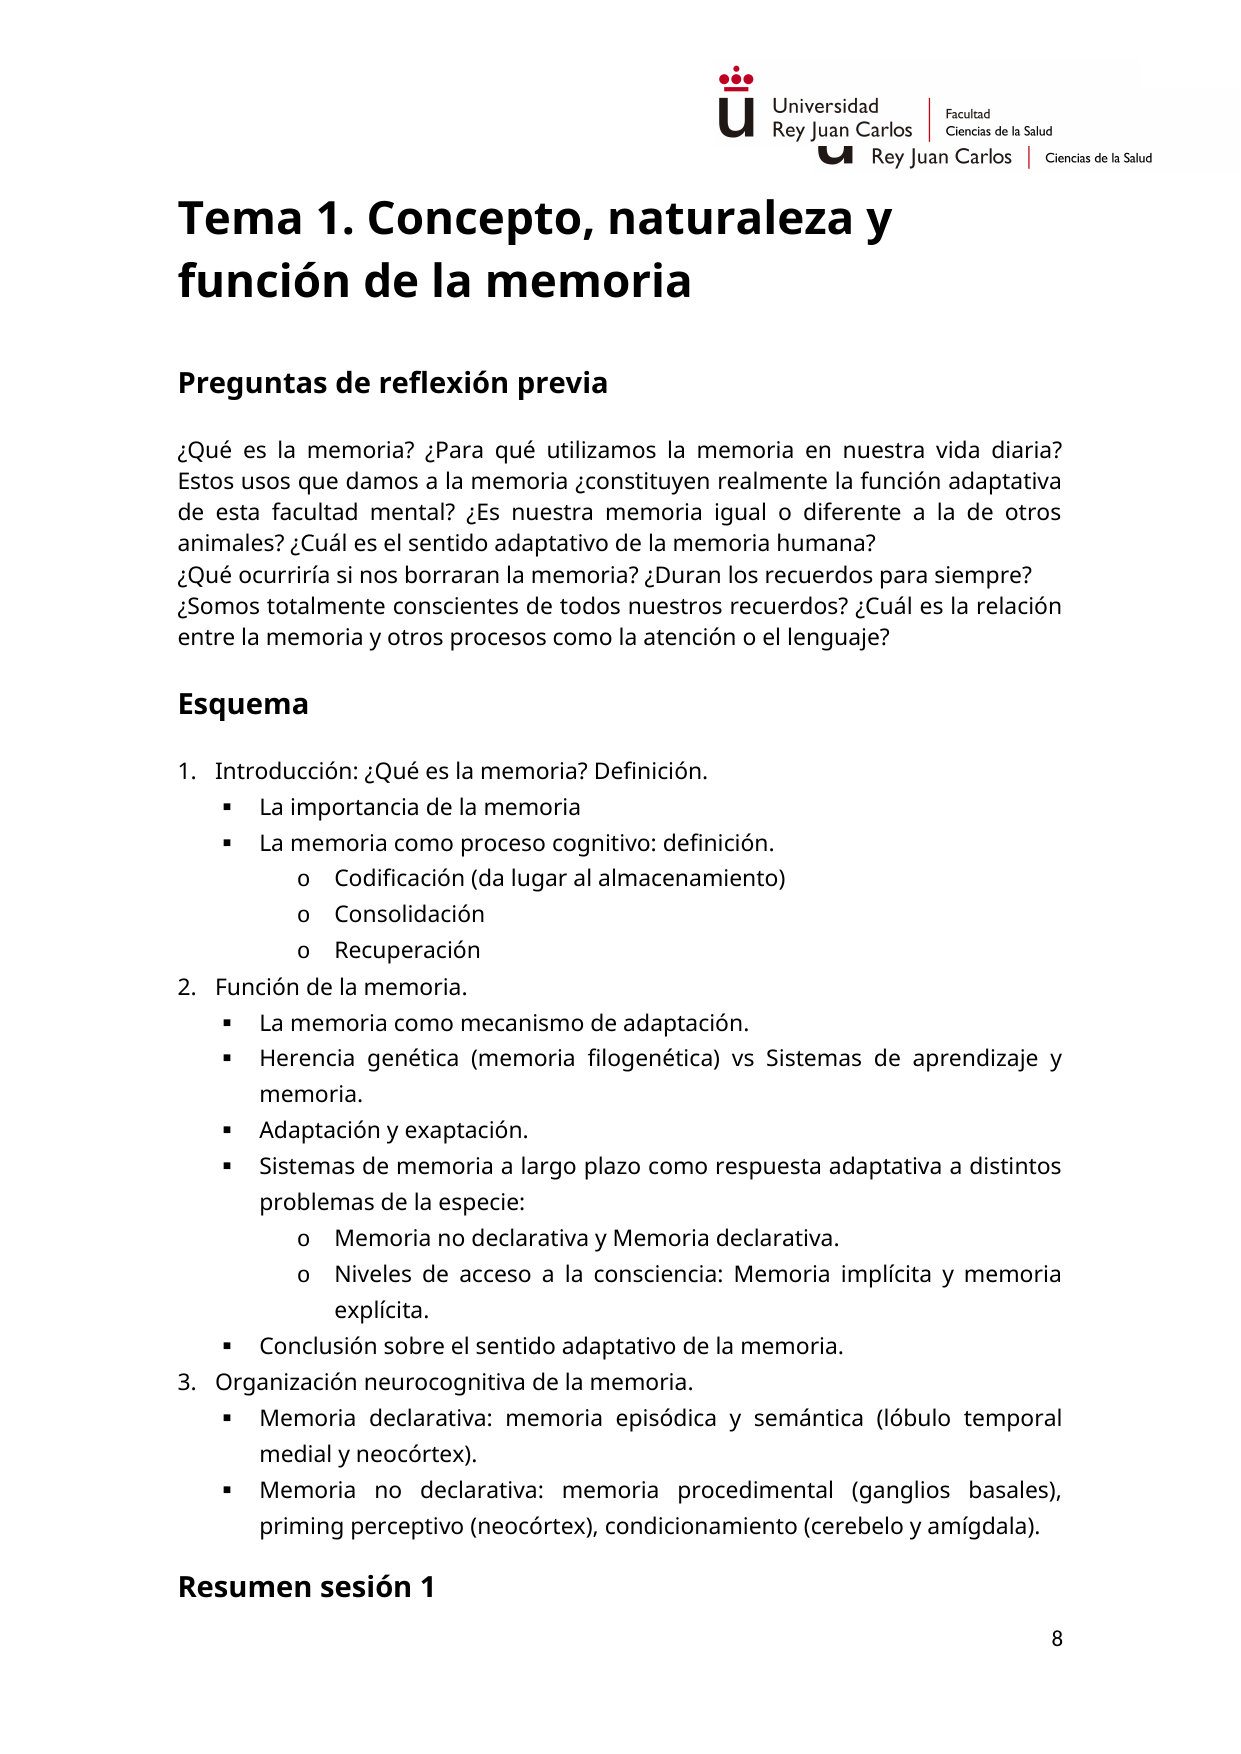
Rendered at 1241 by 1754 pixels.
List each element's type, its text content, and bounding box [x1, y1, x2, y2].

list Niveles de acceso a la consciencia: Memoria implícita y memoria explícita. [297, 1258, 1063, 1325]
list La memoria como mecanismo de adaptación. [222, 1006, 1063, 1038]
subtitle Preguntas de reflexión previa [177, 363, 1063, 402]
list Adaptación y exaptación. [222, 1114, 1063, 1146]
list Conclusión sobre el sentido adaptativo de la memoria. [222, 1330, 1063, 1361]
list Introducción: ¿Qué es la memoria? Definición. [177, 754, 1063, 786]
list Memoria declarativa: memoria episódica y semántica (lóbulo temporal medial y neocórtex). [222, 1402, 1063, 1469]
picture [713, 60, 1240, 173]
subtitle Resumen sesión 1 [177, 1567, 1063, 1606]
list Sistemas de memoria a largo plazo como respuesta adaptativa a distintos problemas de la especie: [222, 1150, 1063, 1217]
text ¿Qué ocurriría si nos borraran la memoria? ¿Duran los recuerdos para siempre? [177, 559, 1063, 590]
subtitle Esquema [177, 684, 1063, 723]
list Herencia genética (memoria filogenética) vs Sistemas de aprendizaje y memoria. [222, 1042, 1063, 1109]
text ¿Somos totalmente conscientes de todos nuestros recuerdos? ¿Cuál es la relación entre la memoria y otros procesos como la atención o el lenguaje? [177, 590, 1063, 652]
list La importancia de la memoria [222, 791, 1063, 822]
list La memoria como proceso cognitivo: definición. [222, 826, 1063, 858]
list Codificación (da lugar al almacenamiento) [297, 862, 1063, 894]
list Función de la memoria. [177, 971, 1063, 1002]
list Consolidación [297, 898, 1063, 930]
list Organización neurocognitiva de la memoria. [177, 1366, 1063, 1397]
list Recuperación [297, 934, 1063, 966]
list Memoria no declarativa y Memoria declarativa. [297, 1222, 1063, 1253]
list Memoria no declarativa: memoria procedimental (ganglios basales), priming perceptivo (neocórtex), condicionamiento (cerebelo y amígdala). [222, 1474, 1063, 1541]
text ¿Qué es la memoria? ¿Para qué utilizamos la memoria en nuestra vida diaria? Estos usos que damos a la memoria ¿constituyen realmente la función adaptativa de esta facultad mental? ¿Es nuestra memoria igual o diferente a la de otros animales? ¿Cuál es el sentido adaptativo de la memoria humana? [177, 434, 1063, 559]
subtitle Tema 1. Concepto, naturaleza y función de la memoria [177, 186, 1063, 311]
